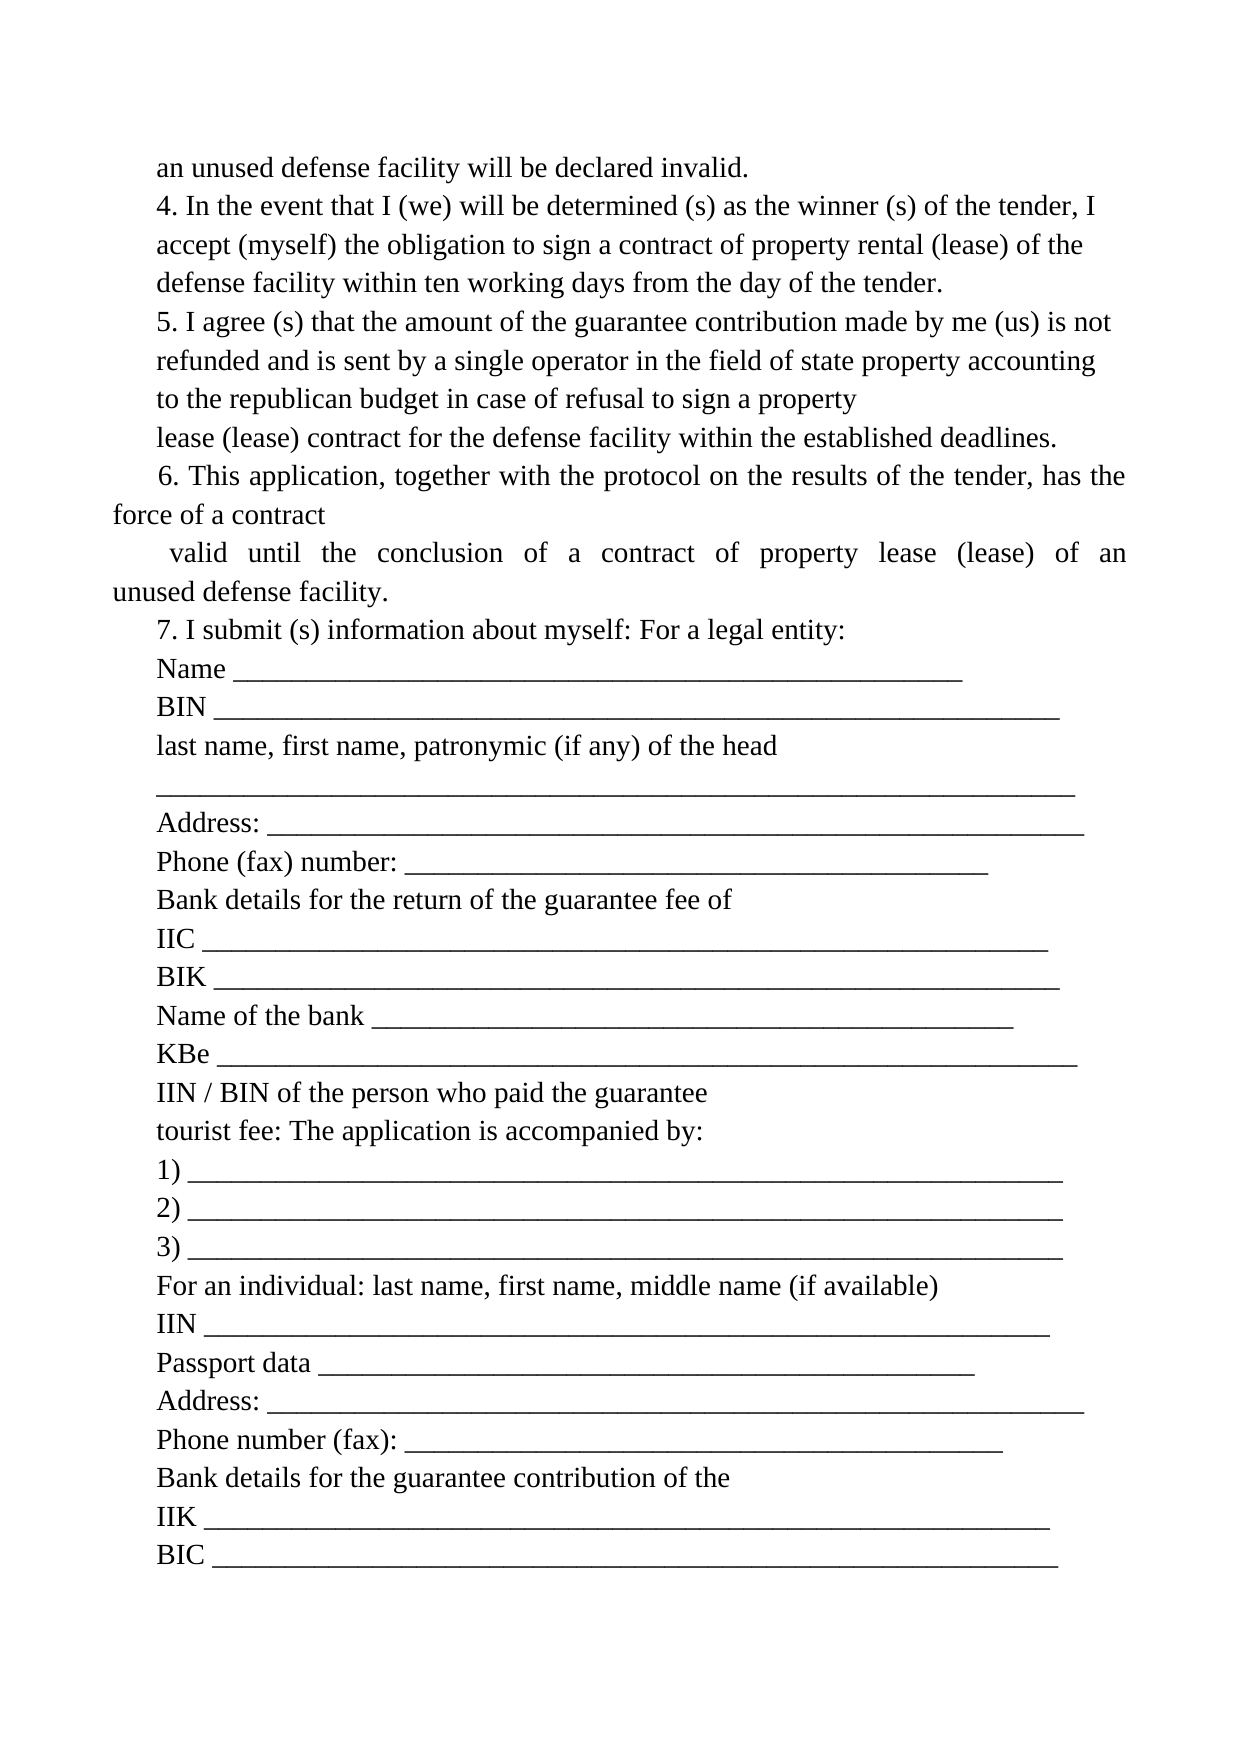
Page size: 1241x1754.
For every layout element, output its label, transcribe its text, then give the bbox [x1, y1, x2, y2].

text 7. I submit (s) information about myself: For a legal entity: [112, 612, 1128, 646]
text _______________________________________________________________ [112, 767, 1128, 800]
text Bank details for the return of the guarantee fee of [112, 882, 1128, 916]
text 3) ____________________________________________________________ [112, 1229, 1128, 1263]
text defense facility within ten working days from the day of the tender. [112, 266, 1128, 299]
text IIN __________________________________________________________ [112, 1306, 1128, 1340]
text Bank details for the guarantee contribution of the [112, 1460, 1128, 1494]
text 4. In the event that I (we) will be determined (s) as the winner (s) of the tender, I [112, 188, 1128, 222]
text IIN / BIN of the person who paid the guarantee [112, 1075, 1128, 1108]
text Address: ________________________________________________________ [112, 805, 1128, 839]
text 6. This application, together with the protocol on the results of the tender, has the force of a contract [112, 458, 1128, 530]
text 5. I agree (s) that the amount of the guarantee contribution made by me (us) is not [112, 304, 1128, 338]
text refunded and is sent by a single operator in the field of state property accounting [112, 343, 1128, 376]
text IIK __________________________________________________________ [112, 1499, 1128, 1532]
text to the republican budget in case of refusal to sign a property [112, 381, 1128, 415]
text an unused defense facility will be declared invalid. [112, 150, 1128, 183]
text lease (lease) contract for the defense facility within the established deadlines. [112, 420, 1128, 453]
text IIC __________________________________________________________ [112, 921, 1128, 954]
text For an individual: last name, first name, middle name (if available) [112, 1268, 1128, 1301]
text 2) ____________________________________________________________ [112, 1191, 1128, 1224]
text 1) ____________________________________________________________ [112, 1152, 1128, 1186]
text BIK __________________________________________________________ [112, 959, 1128, 993]
text accept (myself) the obligation to sign a contract of property rental (lease) of the [112, 227, 1128, 261]
text KBe ___________________________________________________________ [112, 1036, 1128, 1070]
text Address: ________________________________________________________ [112, 1383, 1128, 1417]
text valid until the conclusion of a contract of property lease (lease) of an unused defense facility. [112, 535, 1128, 607]
text Phone (fax) number: ________________________________________ [112, 844, 1128, 877]
text Passport data _____________________________________________ [112, 1345, 1128, 1378]
text BIN __________________________________________________________ [112, 689, 1128, 723]
text Name __________________________________________________ [112, 651, 1128, 684]
text tourist fee: The application is accompanied by: [112, 1113, 1128, 1147]
text Phone number (fax): _________________________________________ [112, 1422, 1128, 1455]
text Name of the bank ____________________________________________ [112, 998, 1128, 1031]
text last name, first name, patronymic (if any) of the head [112, 728, 1128, 762]
text BIC __________________________________________________________ [112, 1537, 1128, 1571]
